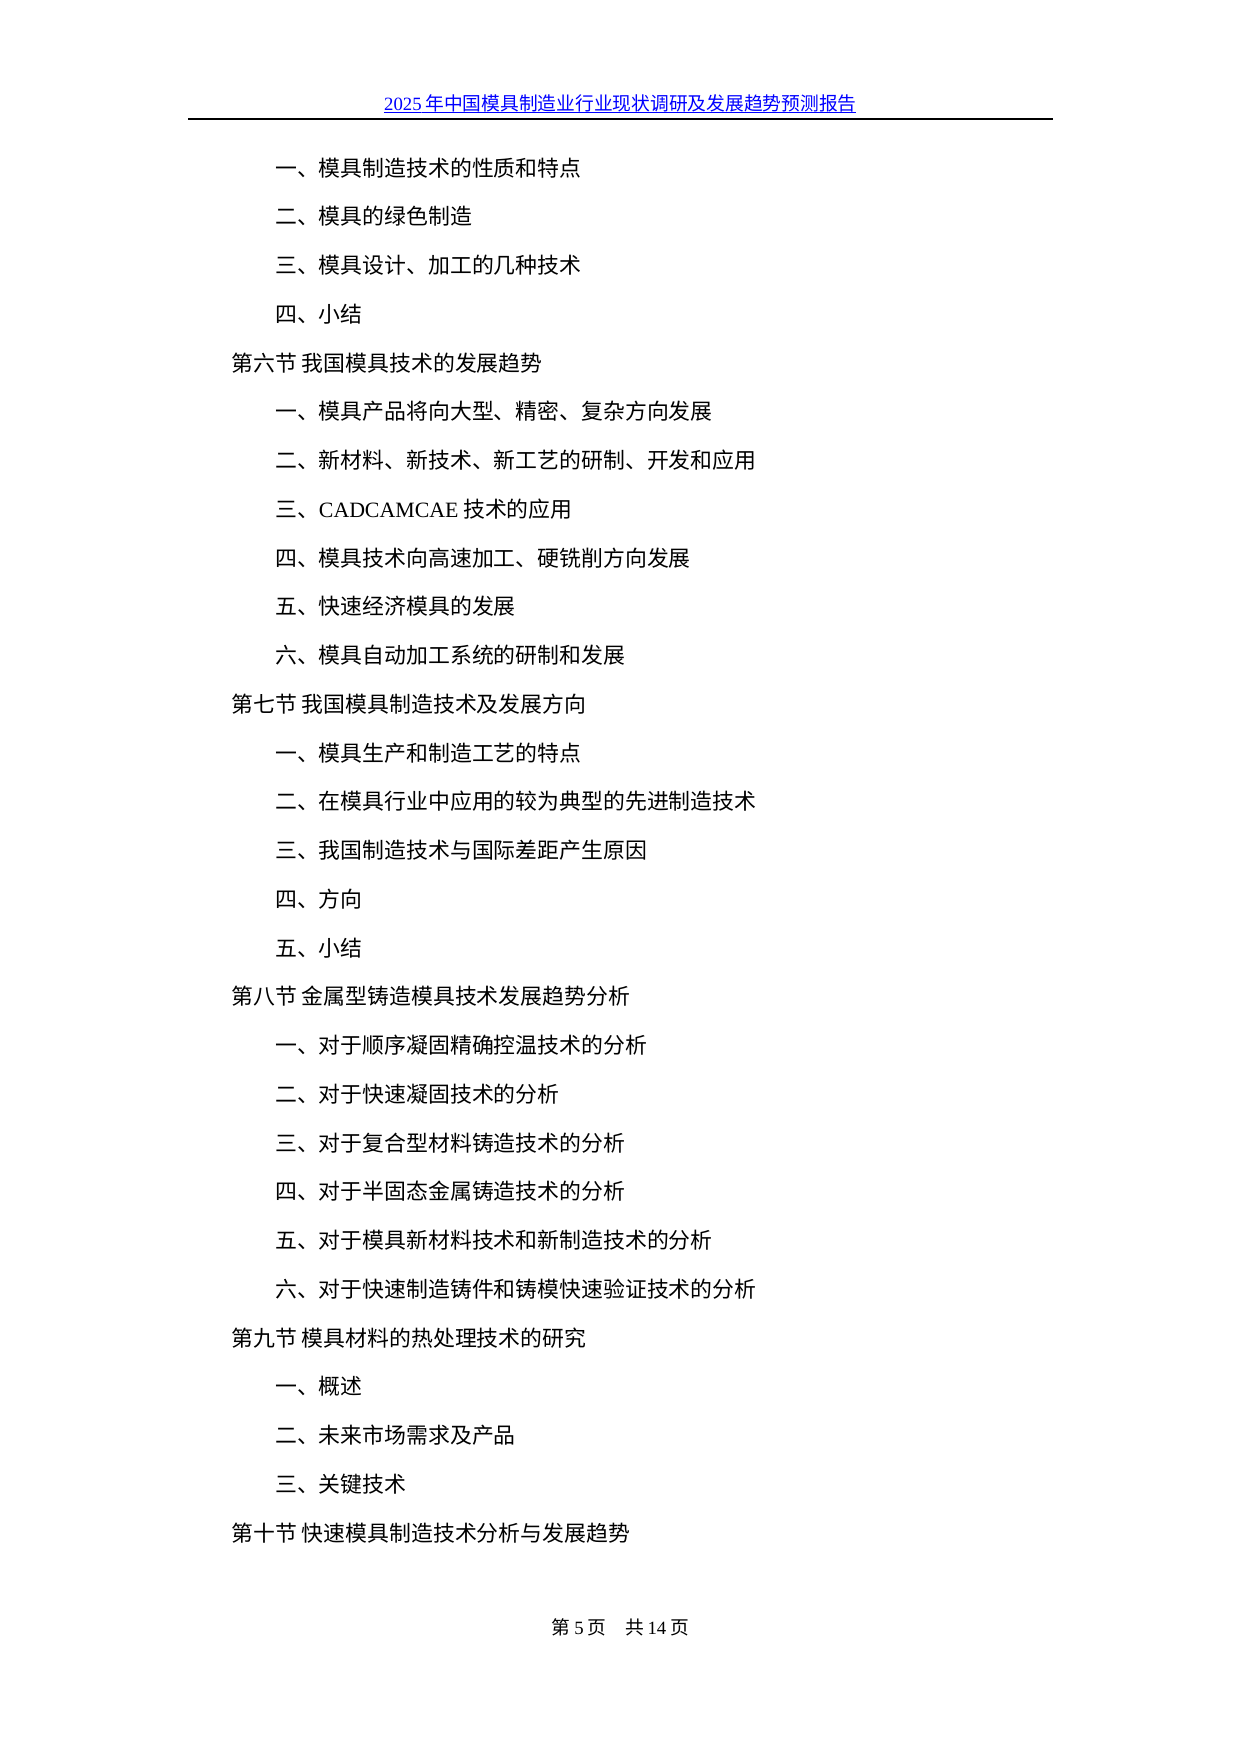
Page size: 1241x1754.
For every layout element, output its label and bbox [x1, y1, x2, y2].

text [187, 150, 1053, 1548]
